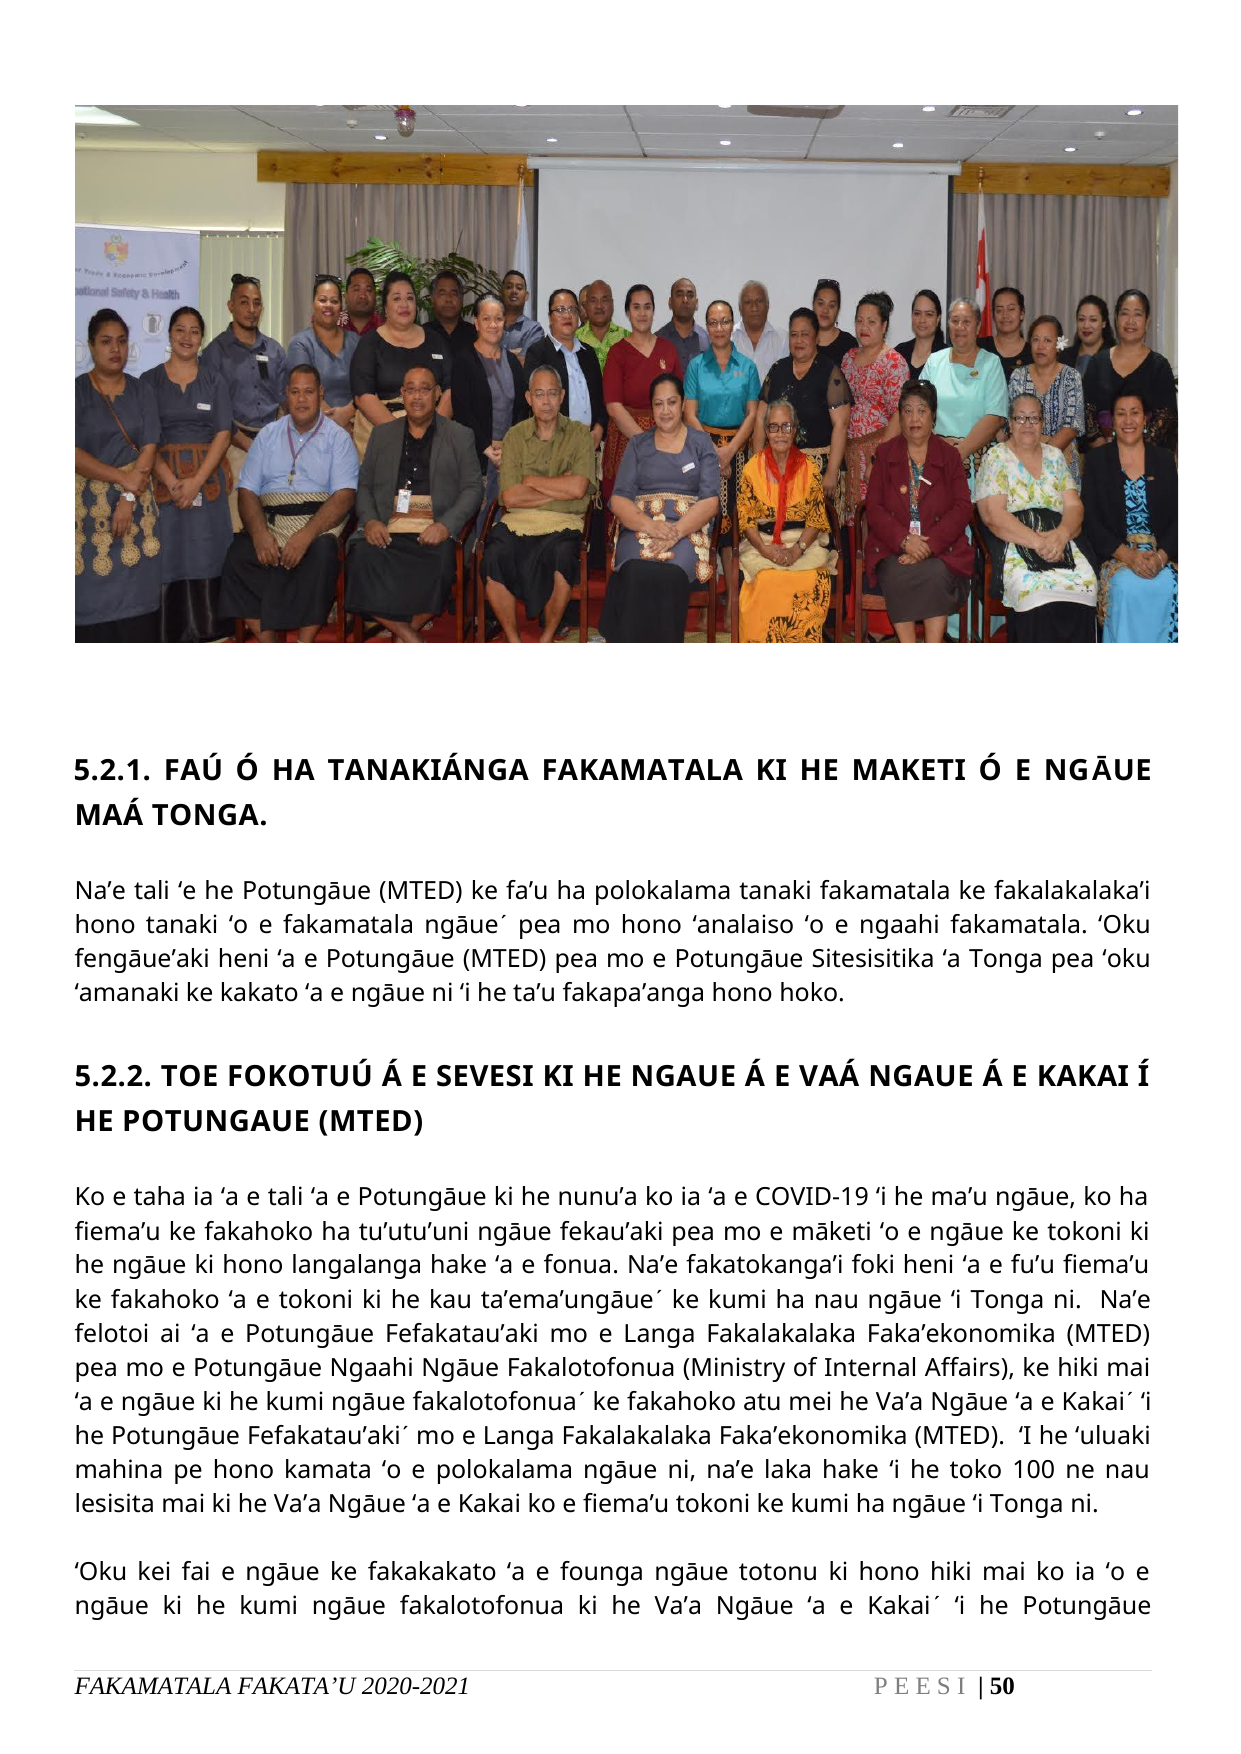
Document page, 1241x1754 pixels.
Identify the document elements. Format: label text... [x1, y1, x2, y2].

text Na’e tali ‘e he Potungāue (MTED) ke fa’u ha polokalama tanaki fakamatala ke fakalakalaka’i hono tanaki ‘o e fakamatala ngāueˊ pea mo hono ‘analaiso ‘o e ngaahi fakamatala. ‘Oku fengāue’aki heni ‘a e Potungāue (MTED) pea mo e Potungāue Sitesisitika ‘a Tonga pea ‘oku ‘amanaki ke kakato ‘a e ngāue ni ‘i he ta’u fakapa’anga hono hoko. [74, 873, 1152, 1009]
picture [75, 105, 1179, 643]
subtitle 5.2.2. TOE FOKOTUÚ Á E SEVESI KI HE NGAUE Á E VAÁ NGAUE Á E KAKAI Í HE POTUNGAUE (MTED) [74, 1055, 1152, 1140]
subtitle 5.2.1. FAÚ Ó HA TANAKIÁNGA FAKAMATALA KI HE MAKETI Ó E NGᾹUE MAÁ TONGA. [73, 749, 1152, 833]
text Ko e taha ia ‘a e tali ‘a e Potungāue ki he nunu’a ko ia ‘a e COVID-19 ‘i he ma’u ngāue, ko ha fiema’u ke fakahoko ha tu’utu’uni ngāue fekau’aki pea mo e māketi ‘o e ngāue ke tokoni ki he ngāue ki hono langalanga hake ‘a e fonua. Na’e fakatokanga’i foki heni ‘a e fu’u fiema’u ke fakahoko ‘a e tokoni ki he kau ta’ema’ungāueˊ ke kumi ha nau ngāue ‘i Tonga ni. Na’e felotoi ai ‘a e Potungāue Fefakatau’aki mo e Langa Fakalakalaka Faka’ekonomika (MTED) pea mo e Potungāue Ngaahi Ngāue Fakalotofonua (Ministry of Internal Affairs), ke hiki mai ‘a e ngāue ki he kumi ngāue fakalotofonuaˊ ke fakahoko atu mei he Va’a Ngāue ‘a e Kakaiˊ ‘i he Potungāue Fefakatau’akiˊ mo e Langa Fakalakalaka Faka’ekonomika (MTED). ‘I he ‘uluaki mahina pe hono kamata ‘o e polokalama ngāue ni, na’e laka hake ‘i he toko 100 ne nau lesisita mai ki he Va’a Ngāue ‘a e Kakai ko e fiema’u tokoni ke kumi ha ngāue ‘i Tonga ni. [74, 1179, 1152, 1520]
